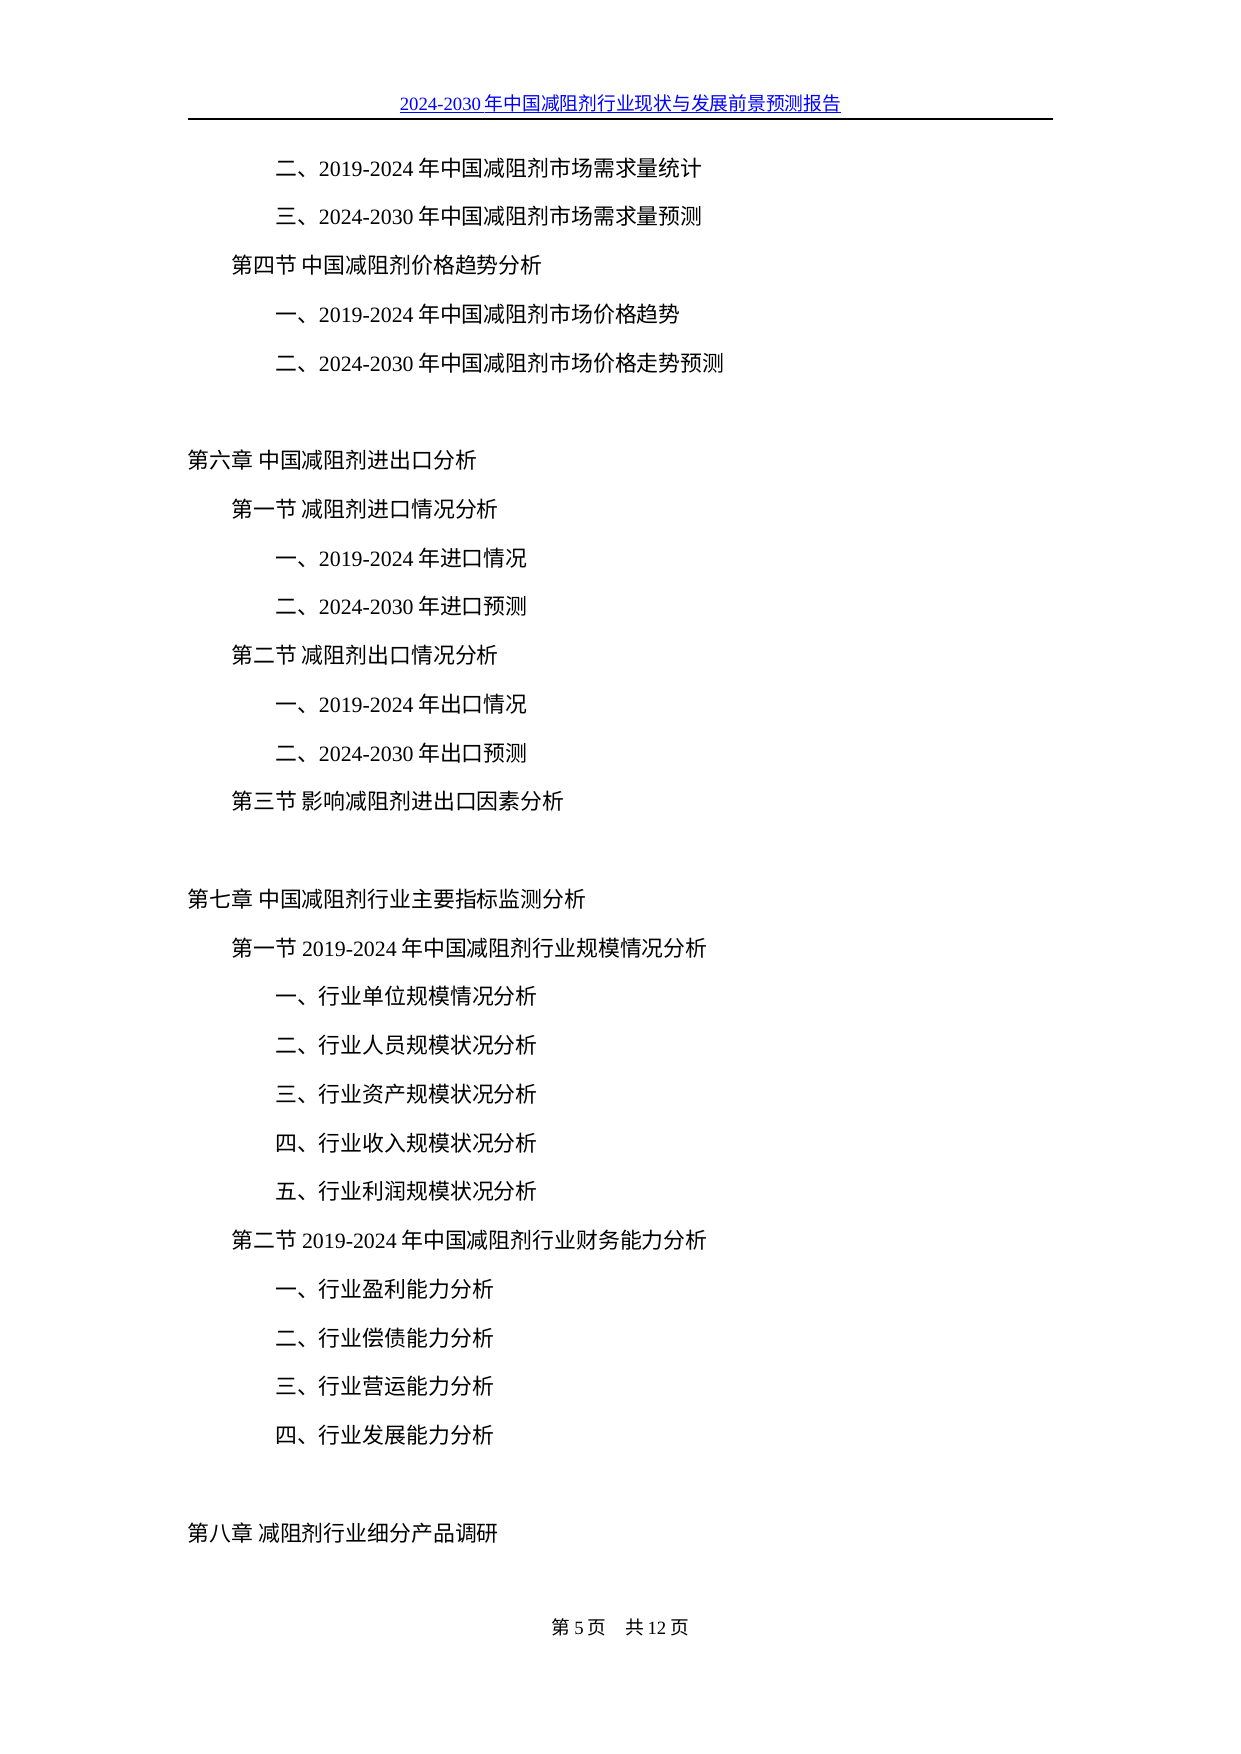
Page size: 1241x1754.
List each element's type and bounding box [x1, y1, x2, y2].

text [187, 150, 1053, 1548]
